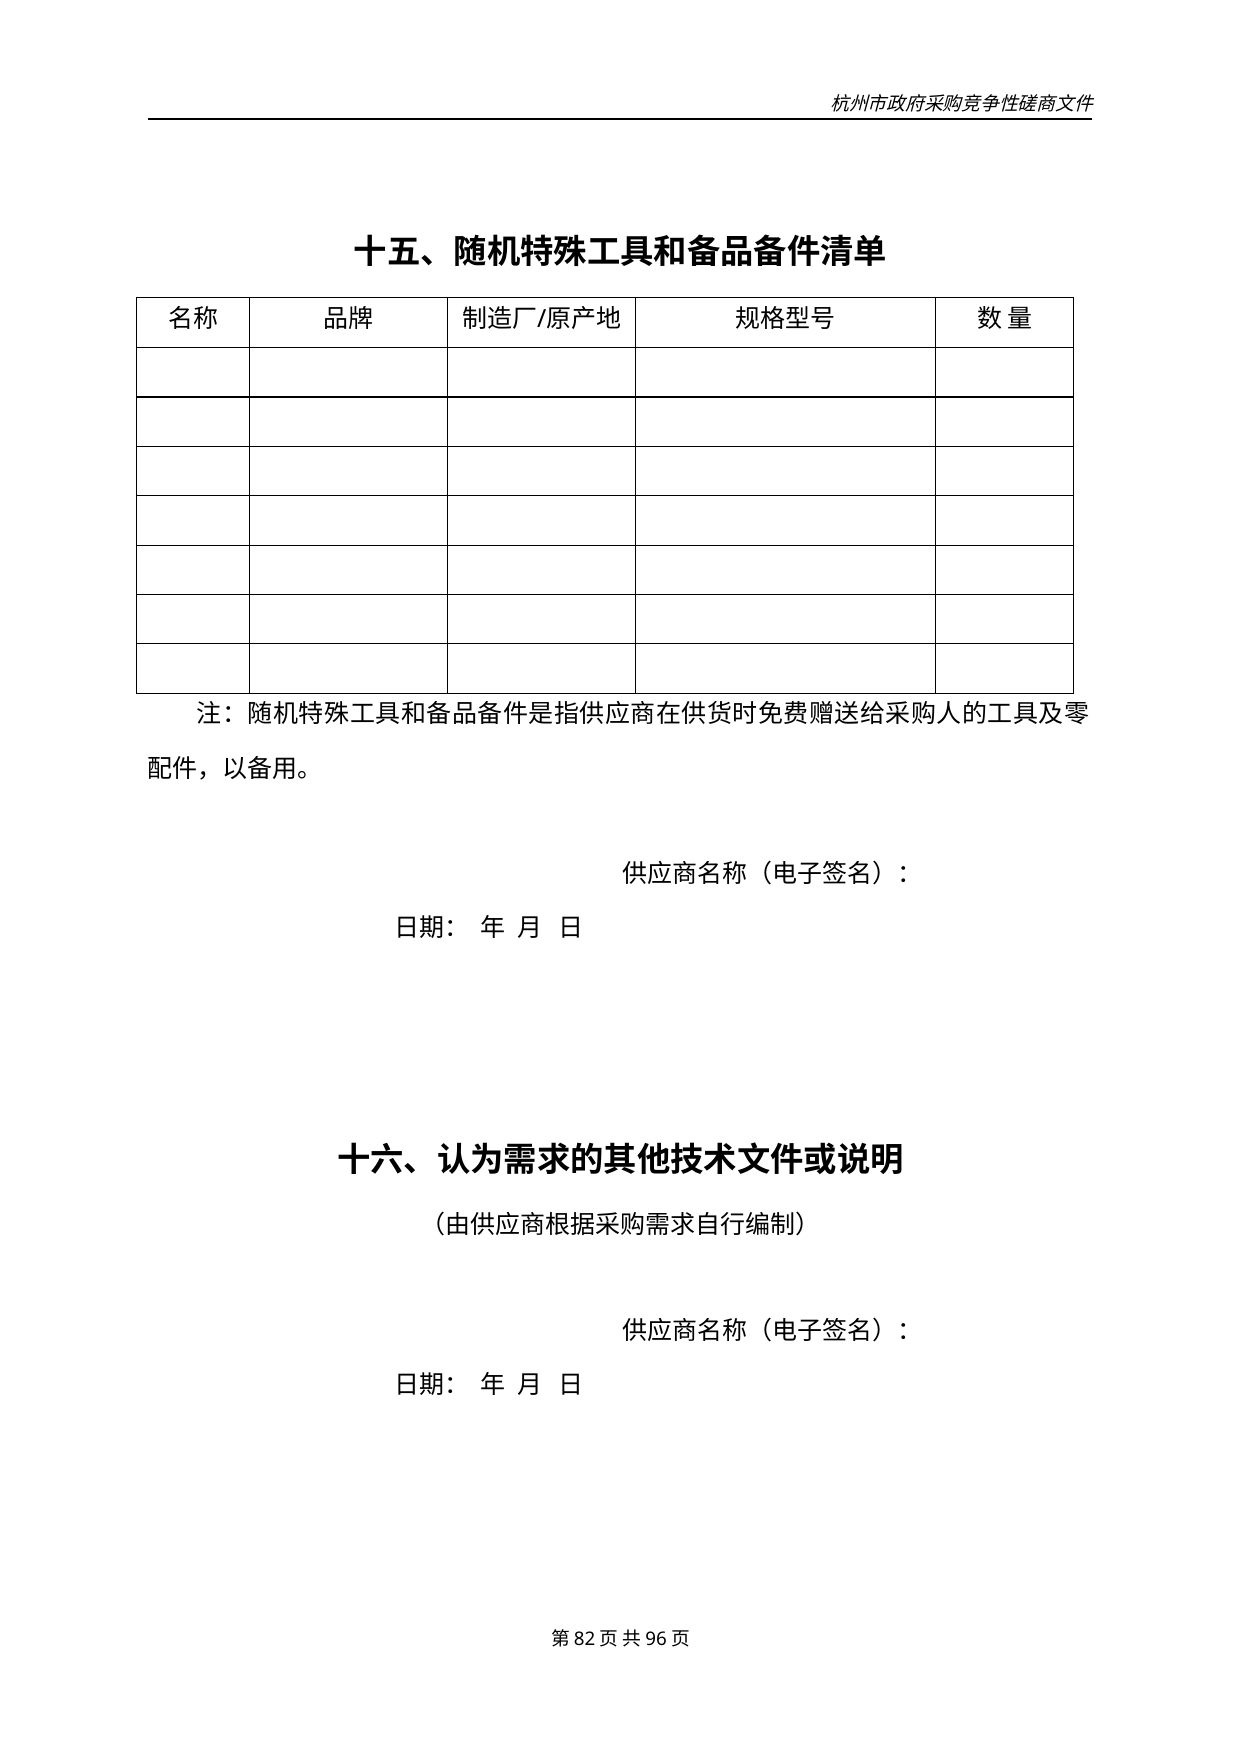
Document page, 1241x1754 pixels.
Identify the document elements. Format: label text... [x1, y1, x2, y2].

table_cell [636, 348, 935, 396]
text 供应商名称（电子签名）： [148, 1310, 1092, 1346]
table_cell [250, 398, 447, 446]
table_cell [250, 447, 447, 495]
text 日期： 年 月 日 [148, 908, 1092, 944]
table_header 制造厂/原产地 [448, 298, 635, 347]
table_cell [448, 644, 635, 693]
table_cell [936, 644, 1073, 693]
table_cell [250, 348, 447, 396]
table_cell [448, 496, 635, 544]
table_cell [137, 496, 249, 544]
table_cell [936, 595, 1073, 643]
text 十六、认为需求的其他技术文件或说明 [148, 1132, 1092, 1181]
table_cell [137, 546, 249, 594]
table_cell [636, 644, 935, 693]
table_header 名称 [137, 298, 249, 347]
table_cell [448, 447, 635, 495]
table_cell [936, 348, 1073, 396]
text 注：随机特殊工具和备品备件是指供应商在供货时免费赠送给采购人的工具及零配件，以备用。 [148, 694, 1092, 784]
table_cell [936, 496, 1073, 544]
table_cell [636, 595, 935, 643]
table_cell [636, 496, 935, 544]
table_cell [137, 398, 249, 446]
text 供应商名称（电子签名）： [148, 853, 1092, 890]
text 十五、随机特殊工具和备品备件清单 [148, 225, 1092, 273]
table_cell [250, 644, 447, 693]
table_cell [448, 398, 635, 446]
table_cell [636, 447, 935, 495]
table_cell [250, 496, 447, 544]
table_cell [636, 546, 935, 594]
table_cell [250, 595, 447, 643]
table_cell [137, 644, 249, 693]
table_cell [936, 546, 1073, 594]
table_cell [448, 595, 635, 643]
table_cell [250, 546, 447, 594]
table_cell [636, 398, 935, 446]
table_cell [137, 348, 249, 396]
text （由供应商根据采购需求自行编制） [148, 1205, 1092, 1241]
table_cell [936, 398, 1073, 446]
table_cell [448, 546, 635, 594]
table_header 品牌 [250, 298, 447, 347]
table_cell [137, 595, 249, 643]
text 日期： 年 月 日 [148, 1364, 1092, 1401]
table_cell [448, 348, 635, 396]
table_header 数 量 [936, 298, 1073, 347]
table_cell [936, 447, 1073, 495]
table_cell [137, 447, 249, 495]
table_header 规格型号 [636, 298, 935, 347]
